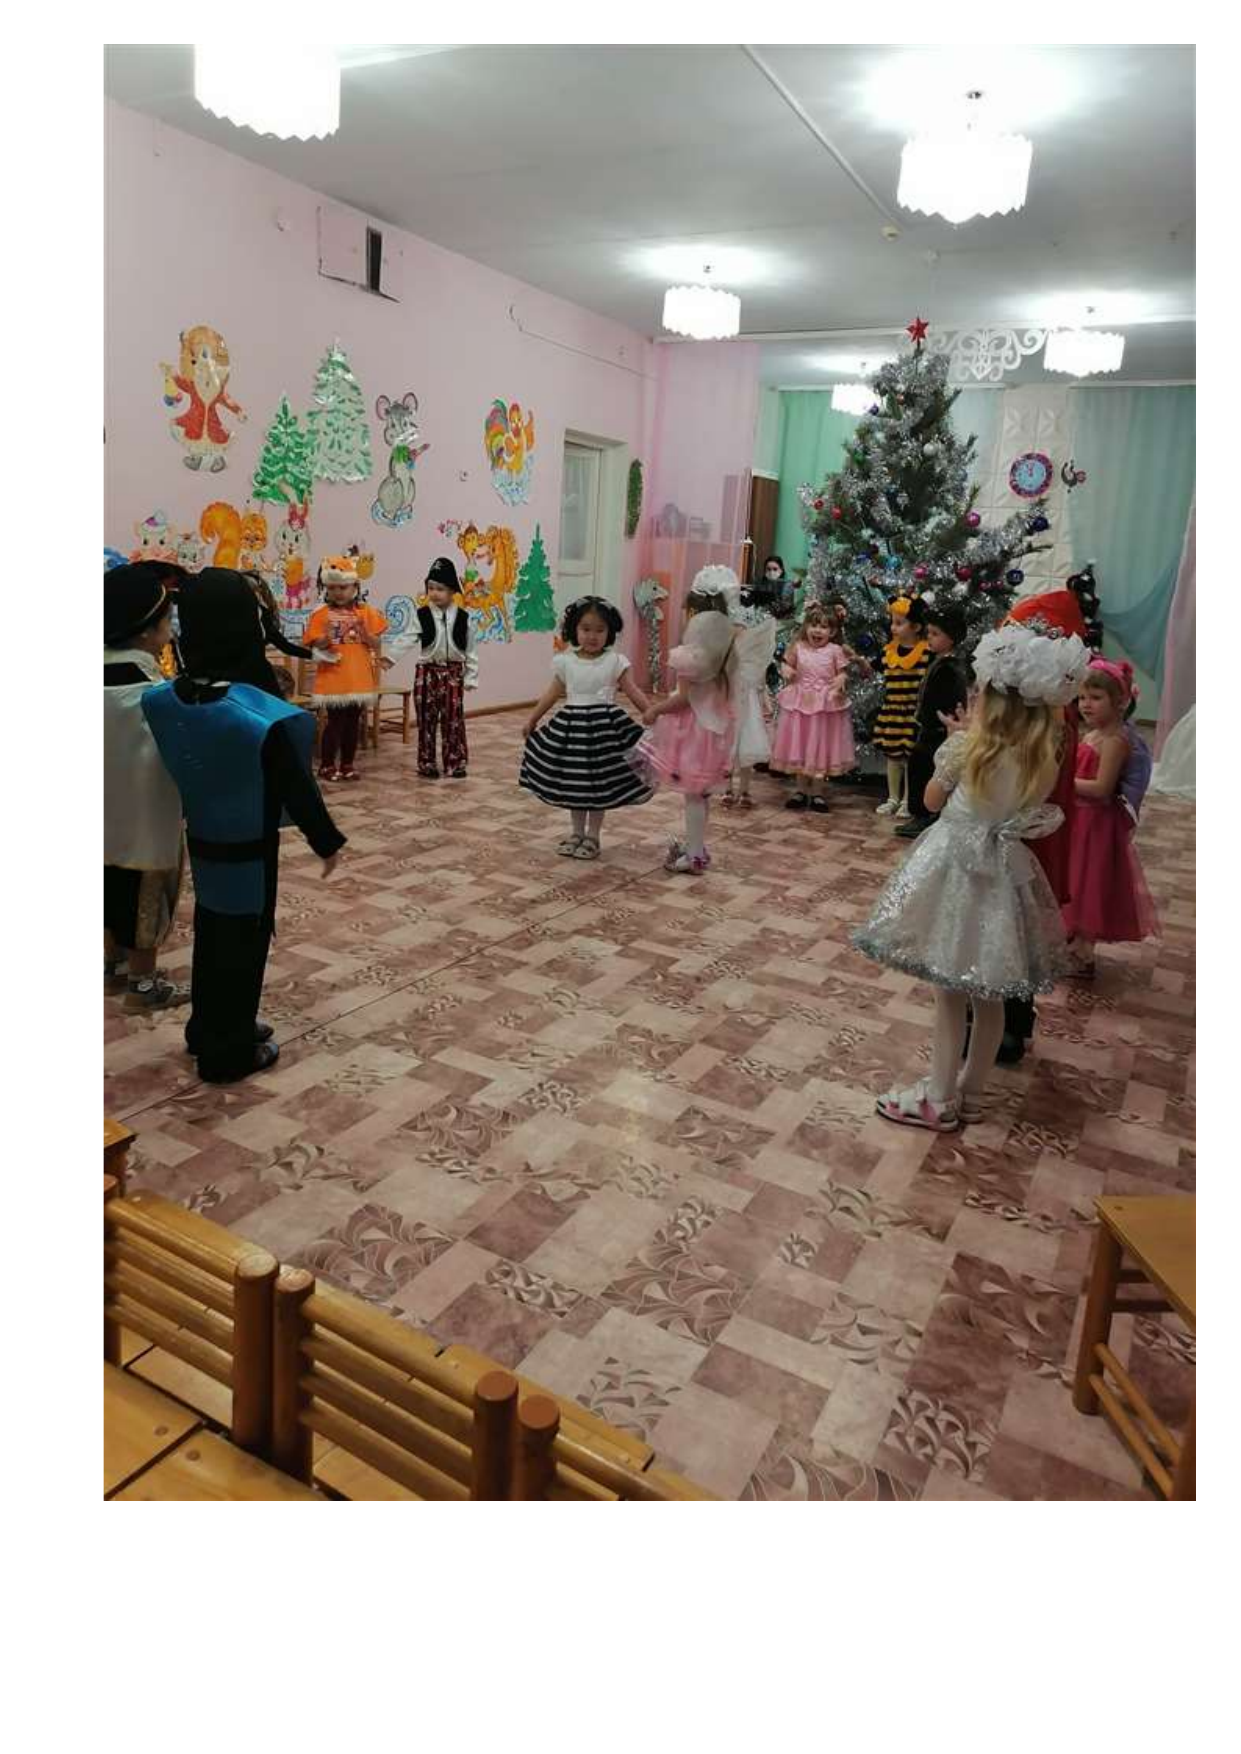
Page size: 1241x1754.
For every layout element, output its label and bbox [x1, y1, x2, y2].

picture [103, 44, 1196, 1501]
